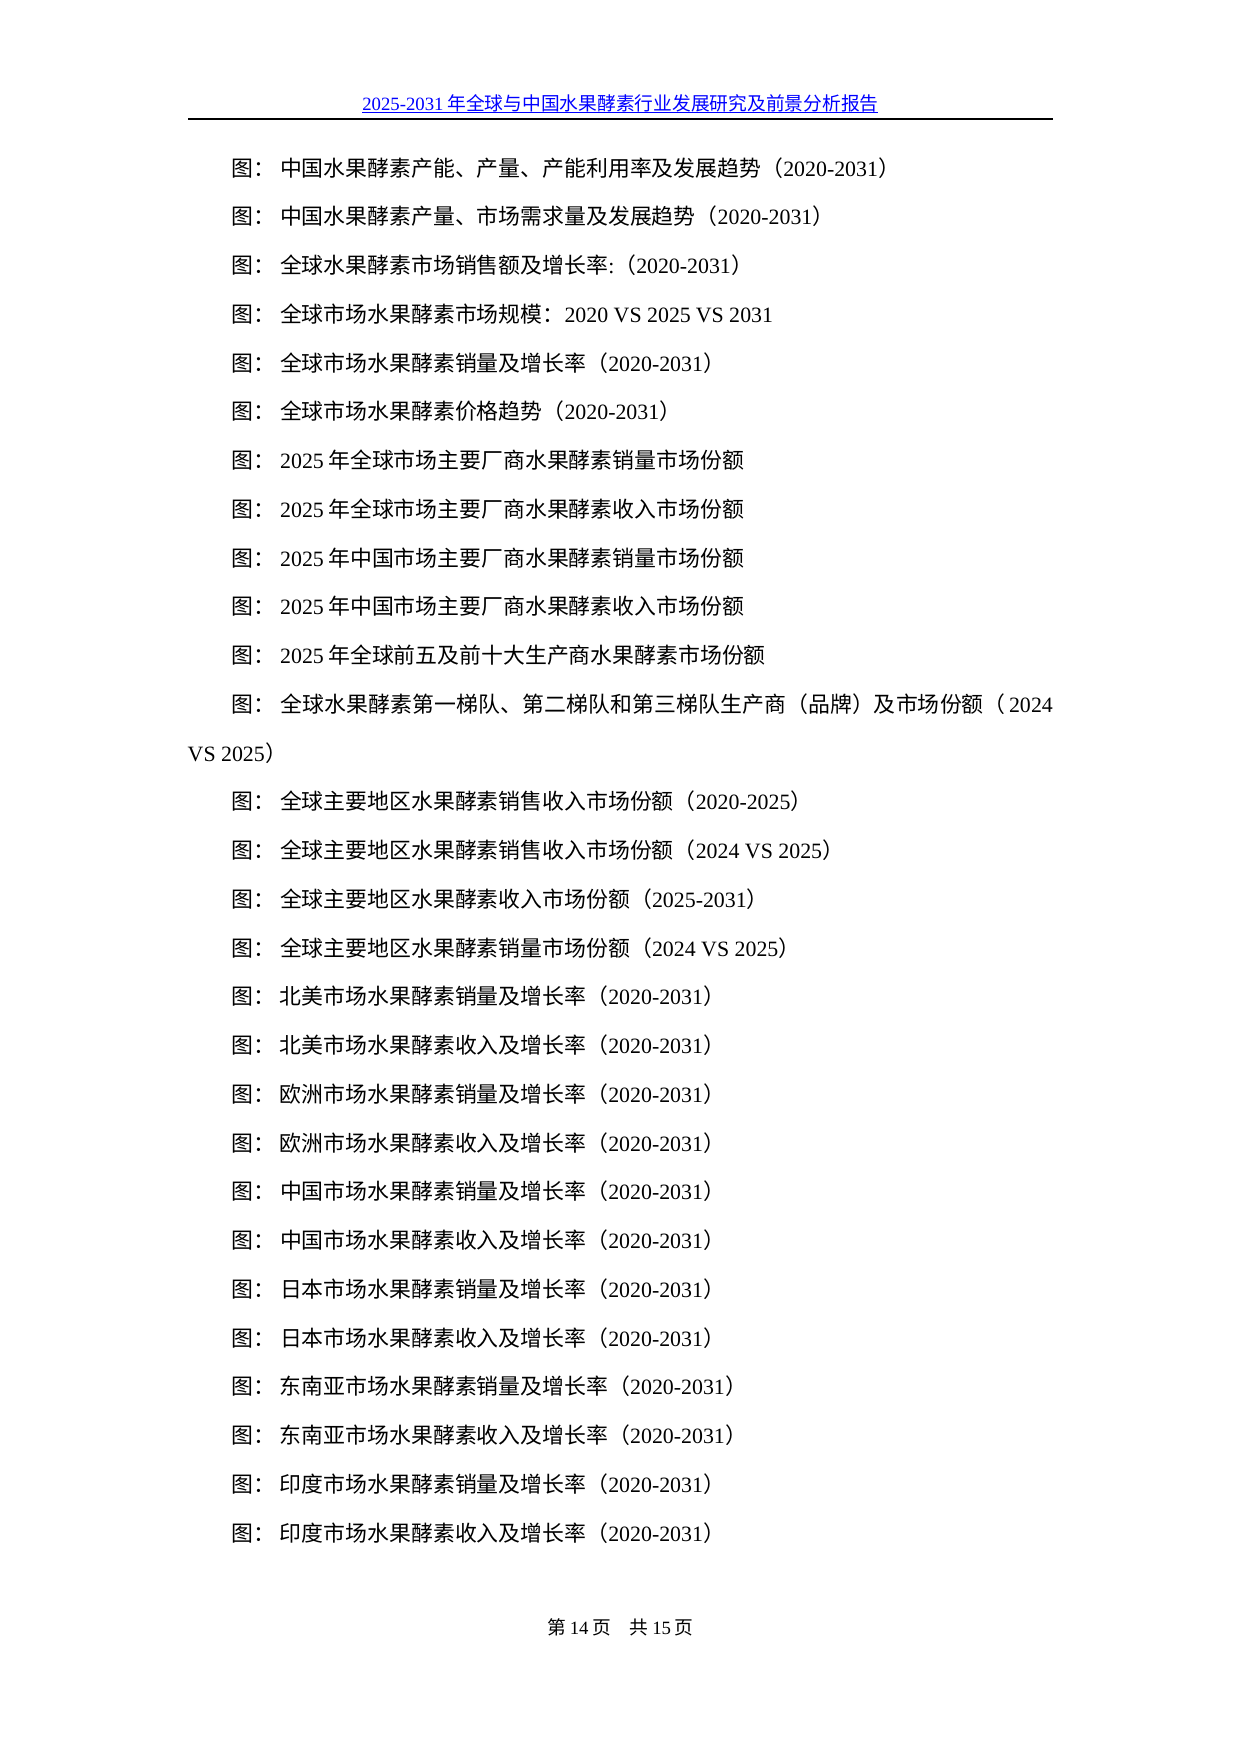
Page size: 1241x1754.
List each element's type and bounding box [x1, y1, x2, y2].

text [187, 150, 1053, 1548]
